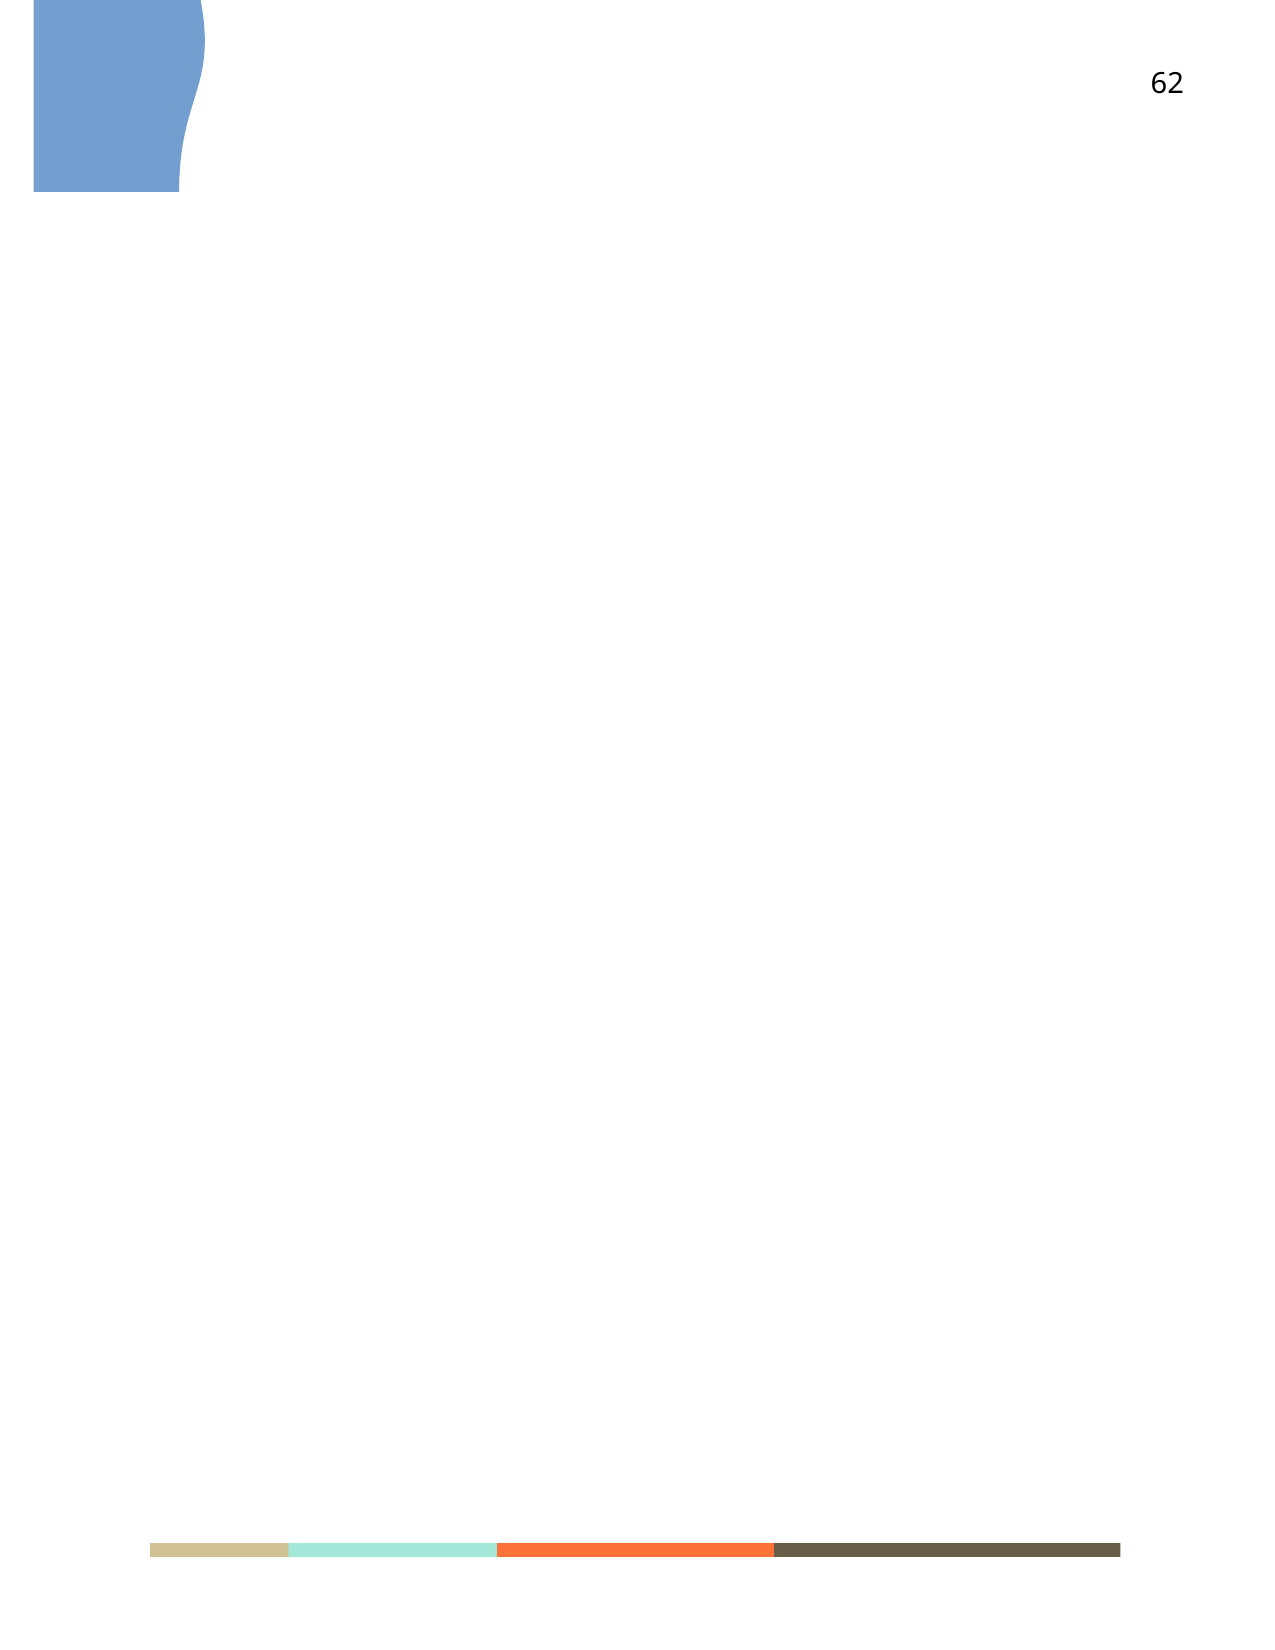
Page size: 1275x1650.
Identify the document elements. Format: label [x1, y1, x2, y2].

picture [150, 1543, 1121, 1557]
